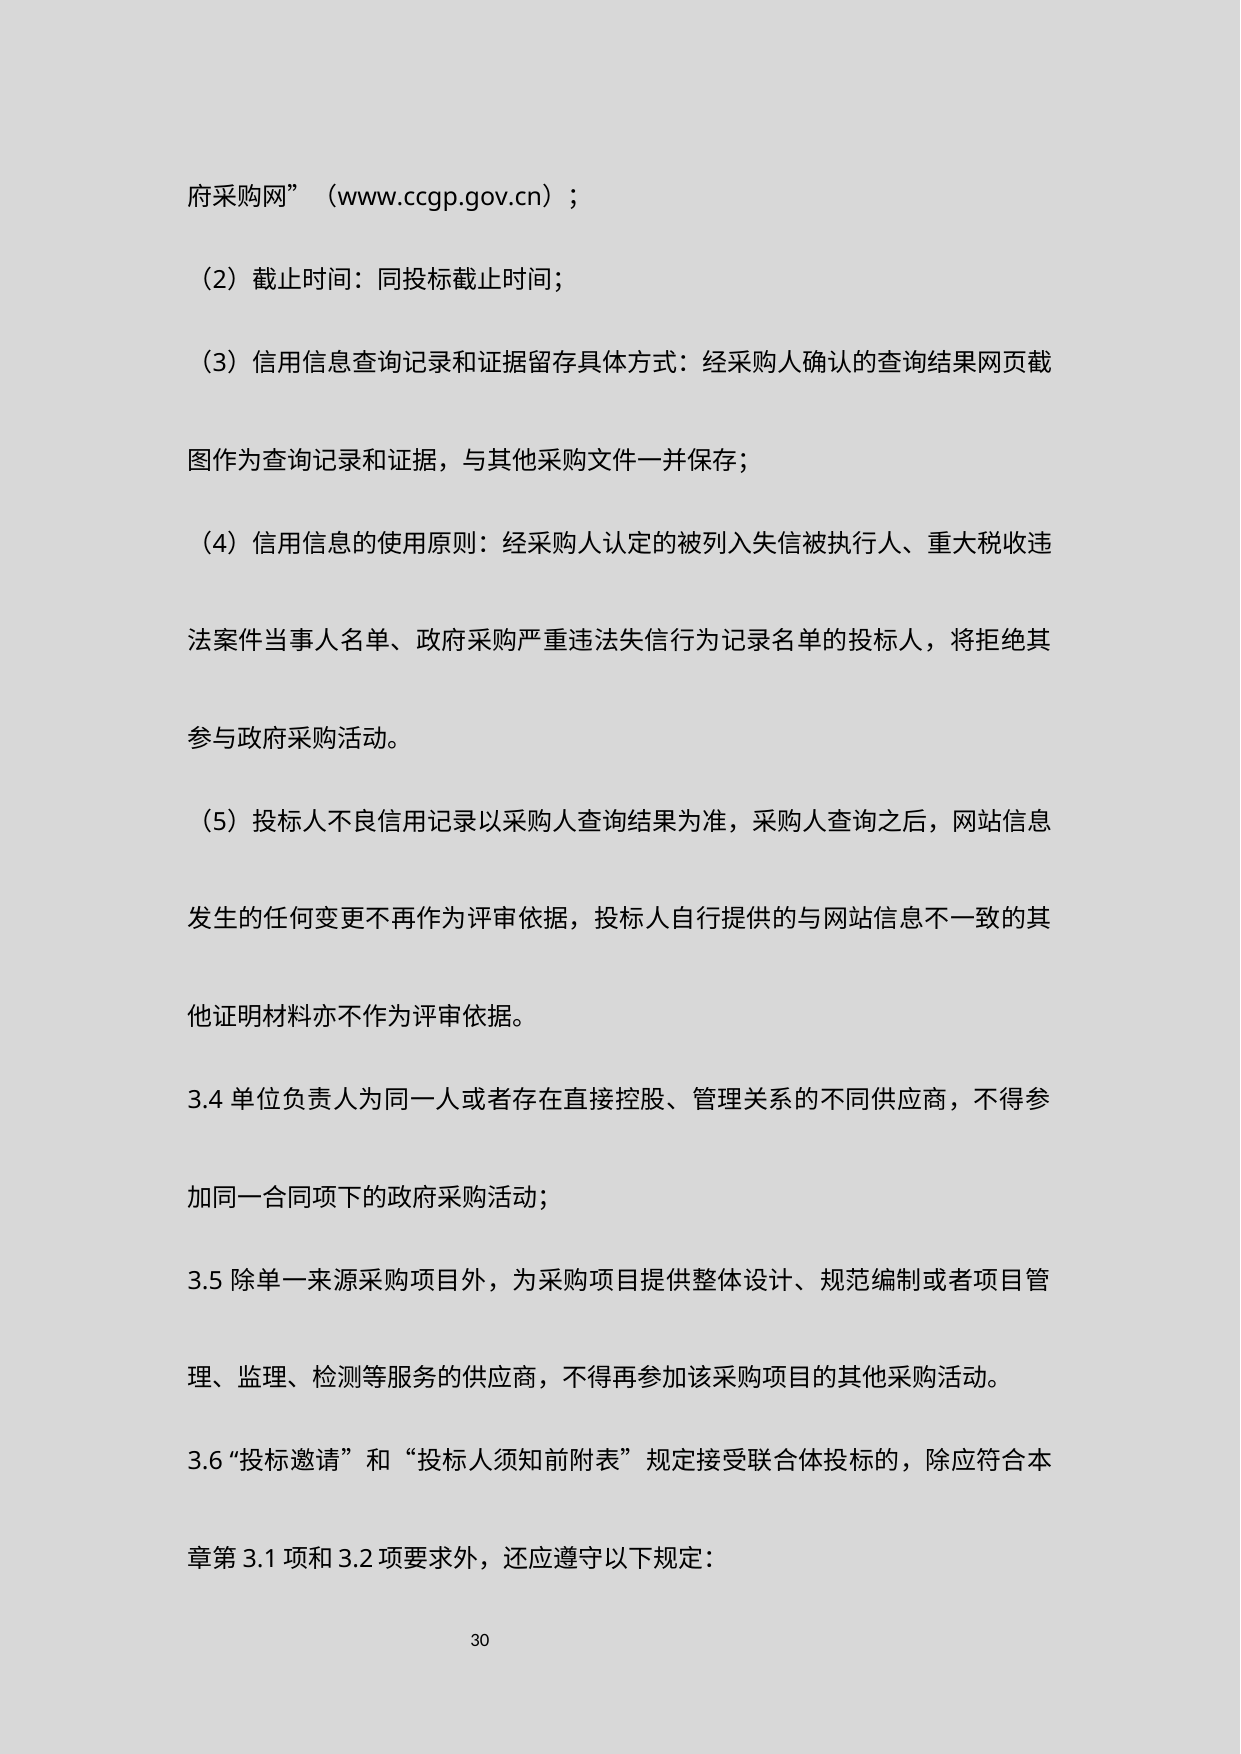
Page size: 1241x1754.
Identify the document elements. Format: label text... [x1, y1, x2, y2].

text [187, 162, 1053, 227]
text （3）信用信息查询记录和证据留存具体方式：经采购人确认的查询结果网页截图作为查询记录和证据，与其他采购文件一并保存； [187, 328, 1053, 491]
text 3.6 “投标邀请”和“投标人须知前附表”规定接受联合体投标的，除应符合本章第3.1项和3.2项要求外，还应遵守以下规定： [187, 1426, 1053, 1589]
text 3.4 单位负责人为同一人或者存在直接控股、管理关系的不同供应商，不得参加同一合同项下的政府采购活动； [187, 1065, 1053, 1228]
text （5）投标人不良信用记录以采购人查询结果为准，采购人查询之后，网站信息发生的任何变更不再作为评审依据，投标人自行提供的与网站信息不一致的其他证明材料亦不作为评审依据。 [187, 787, 1053, 1047]
text （4）信用信息的使用原则：经采购人认定的被列入失信被执行人、重大税收违法案件当事人名单、政府采购严重违法失信行为记录名单的投标人，将拒绝其参与政府采购活动。 [187, 509, 1053, 769]
text （2）截止时间：同投标截止时间； [187, 245, 1053, 310]
text 3.5 除单一来源采购项目外，为采购项目提供整体设计、规范编制或者项目管理、监理、检测等服务的供应商，不得再参加该采购项目的其他采购活动。 [187, 1246, 1053, 1408]
